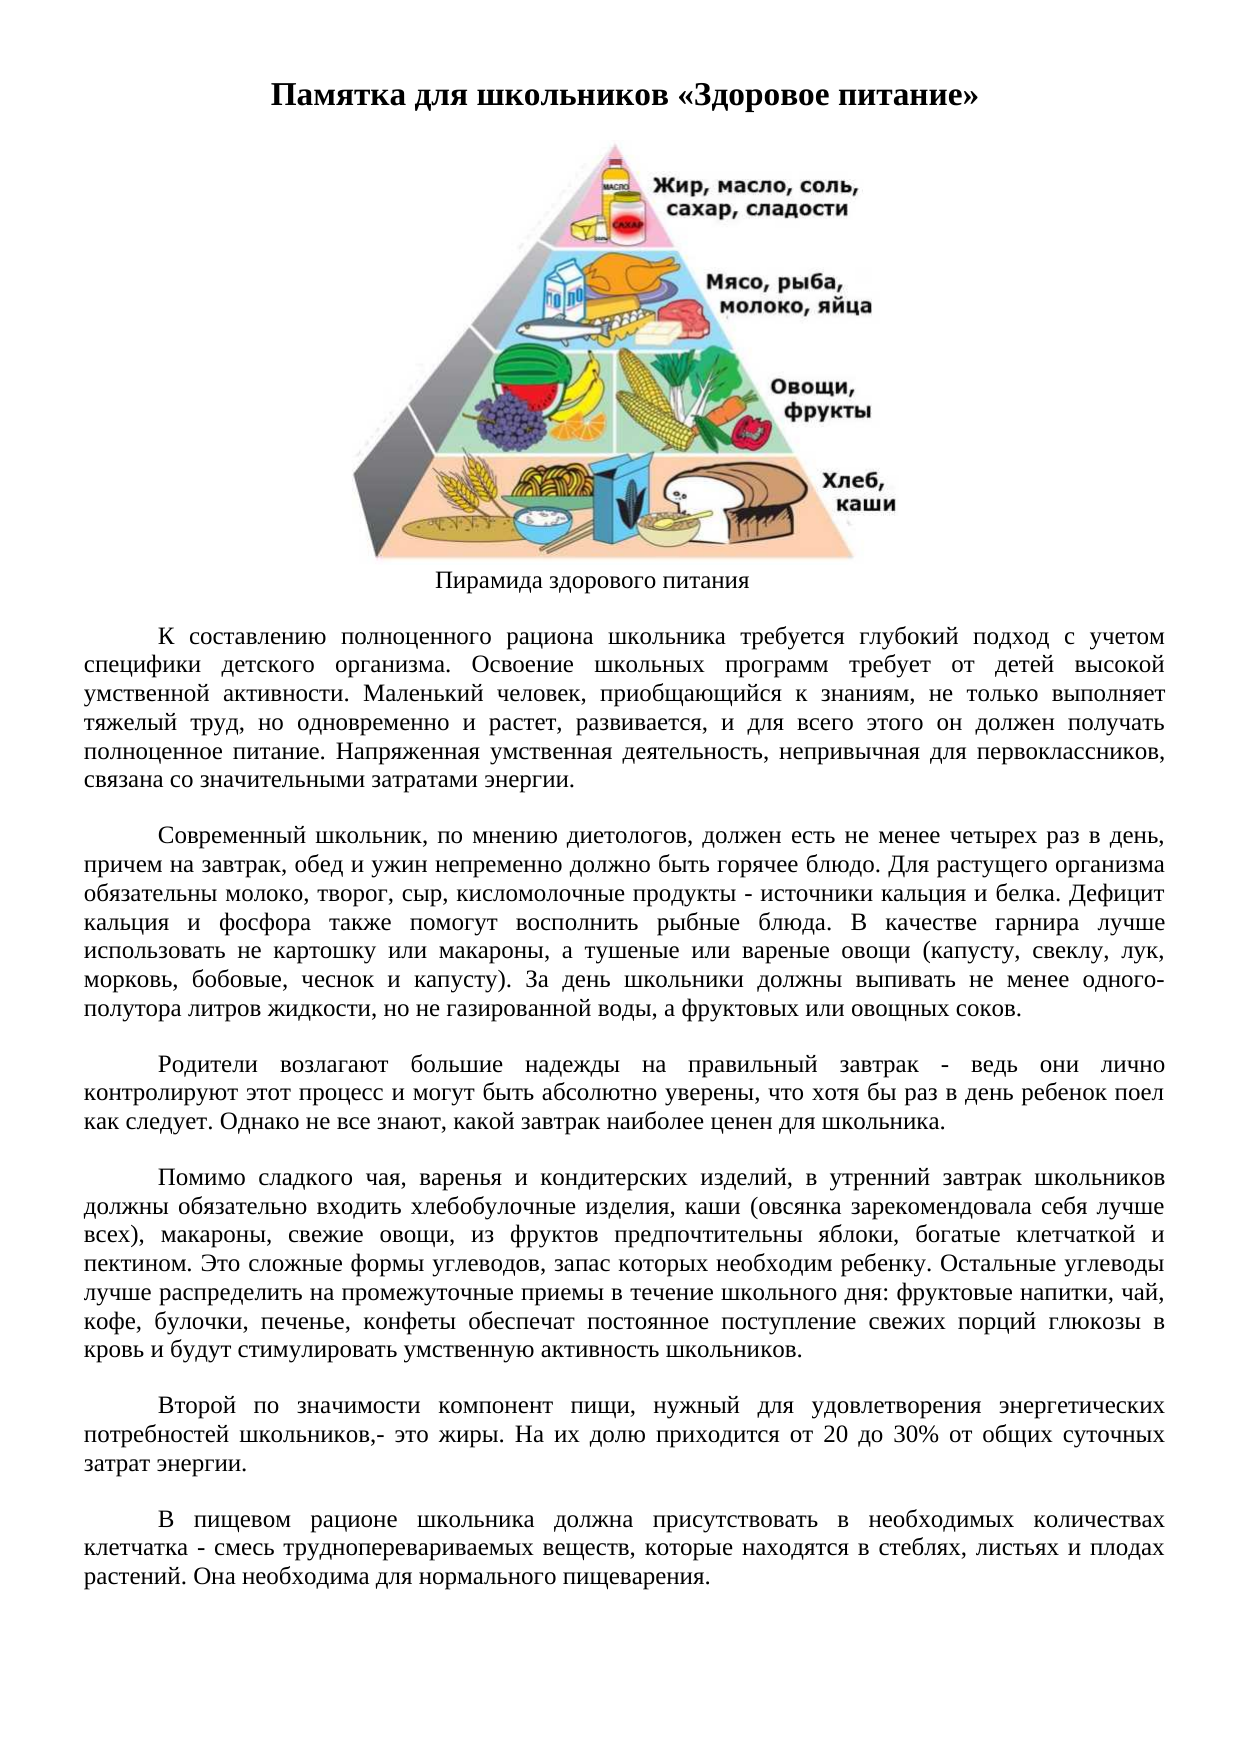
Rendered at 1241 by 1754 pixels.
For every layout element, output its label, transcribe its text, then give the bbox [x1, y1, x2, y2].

text К составлению полноценного рациона школьника требуется глубокий подход с учетом специфики детского организма. Освоение школьных программ требует от детей высокой умственной активности. Маленький человек, приобщающийся к знаниям, не только выполняет тяжелый труд, но одновременно и растет, развивается, и для всего этого он должен получать полноценное питание. Напряженная умственная деятельность, непривычная для первоклассников, связана со значительными затратами энергии. [84, 621, 1166, 793]
text Второй по значимости компонент пищи, нужный для удовлетворения энергетических потребностей школьников,- это жиры. На их долю приходится от 20 до 30% от общих суточных затрат энергии. [84, 1390, 1166, 1477]
text Пирамида здорового питания [197, 565, 1166, 594]
text В пищевом рационе школьника должна присутствовать в необходимых количествах клетчатка - смесь трудноперевариваемых веществ, которые находятся в стеблях, листьях и плодах растений. Она необходима для нормального пищеварения. [84, 1504, 1166, 1590]
picture [351, 140, 899, 565]
text Современный школьник, по мнению диетологов, должен есть не менее четырех раз в день, причем на завтрак, обед и ужин непременно должно быть горячее блюдо. Для растущего организма обязательны молоко, творог, сыр, кисломолочные продукты - источники кальция и белка. Дефицит кальция и фосфора также помогут восполнить рыбные блюда. В качестве гарнира лучше использовать не картошку или макароны, а тушеные или вареные овощи (капусту, свеклу, лук, морковь, бобовые, чеснок и капусту). За день школьники должны выпивать не менее одного-полутора литров жидкости, но не газированной воды, а фруктовых или овощных соков. [84, 820, 1166, 1022]
text Помимо сладкого чая, варенья и кондитерских изделий, в утренний завтрак школьников должны обязательно входить хлебобулочные изделия, каши (овсянка зарекомендовала себя лучше всех), макароны, свежие овощи, из фруктов предпочтительны яблоки, богатые клетчаткой и пектином. Это сложные формы углеводов, запас которых необходим ребенку. Остальные углеводы лучше распределить на промежуточные приемы в течение школьного дня: фруктовые напитки, чай, кофе, булочки, печенье, конфеты обеспечат постоянное поступление свежих порций глюкозы в кровь и будут стимулировать умственную активность школьников. [84, 1162, 1166, 1363]
text Памятка для школьников «Здоровое питание» [84, 74, 1166, 113]
text Родители возлагают большие надежды на правильный завтрак - ведь они лично контролируют этот процесс и могут быть абсолютно уверены, что хотя бы раз в день ребенок поел как следует. Однако не все знают, какой завтрак наиболее ценен для школьника. [84, 1049, 1166, 1135]
